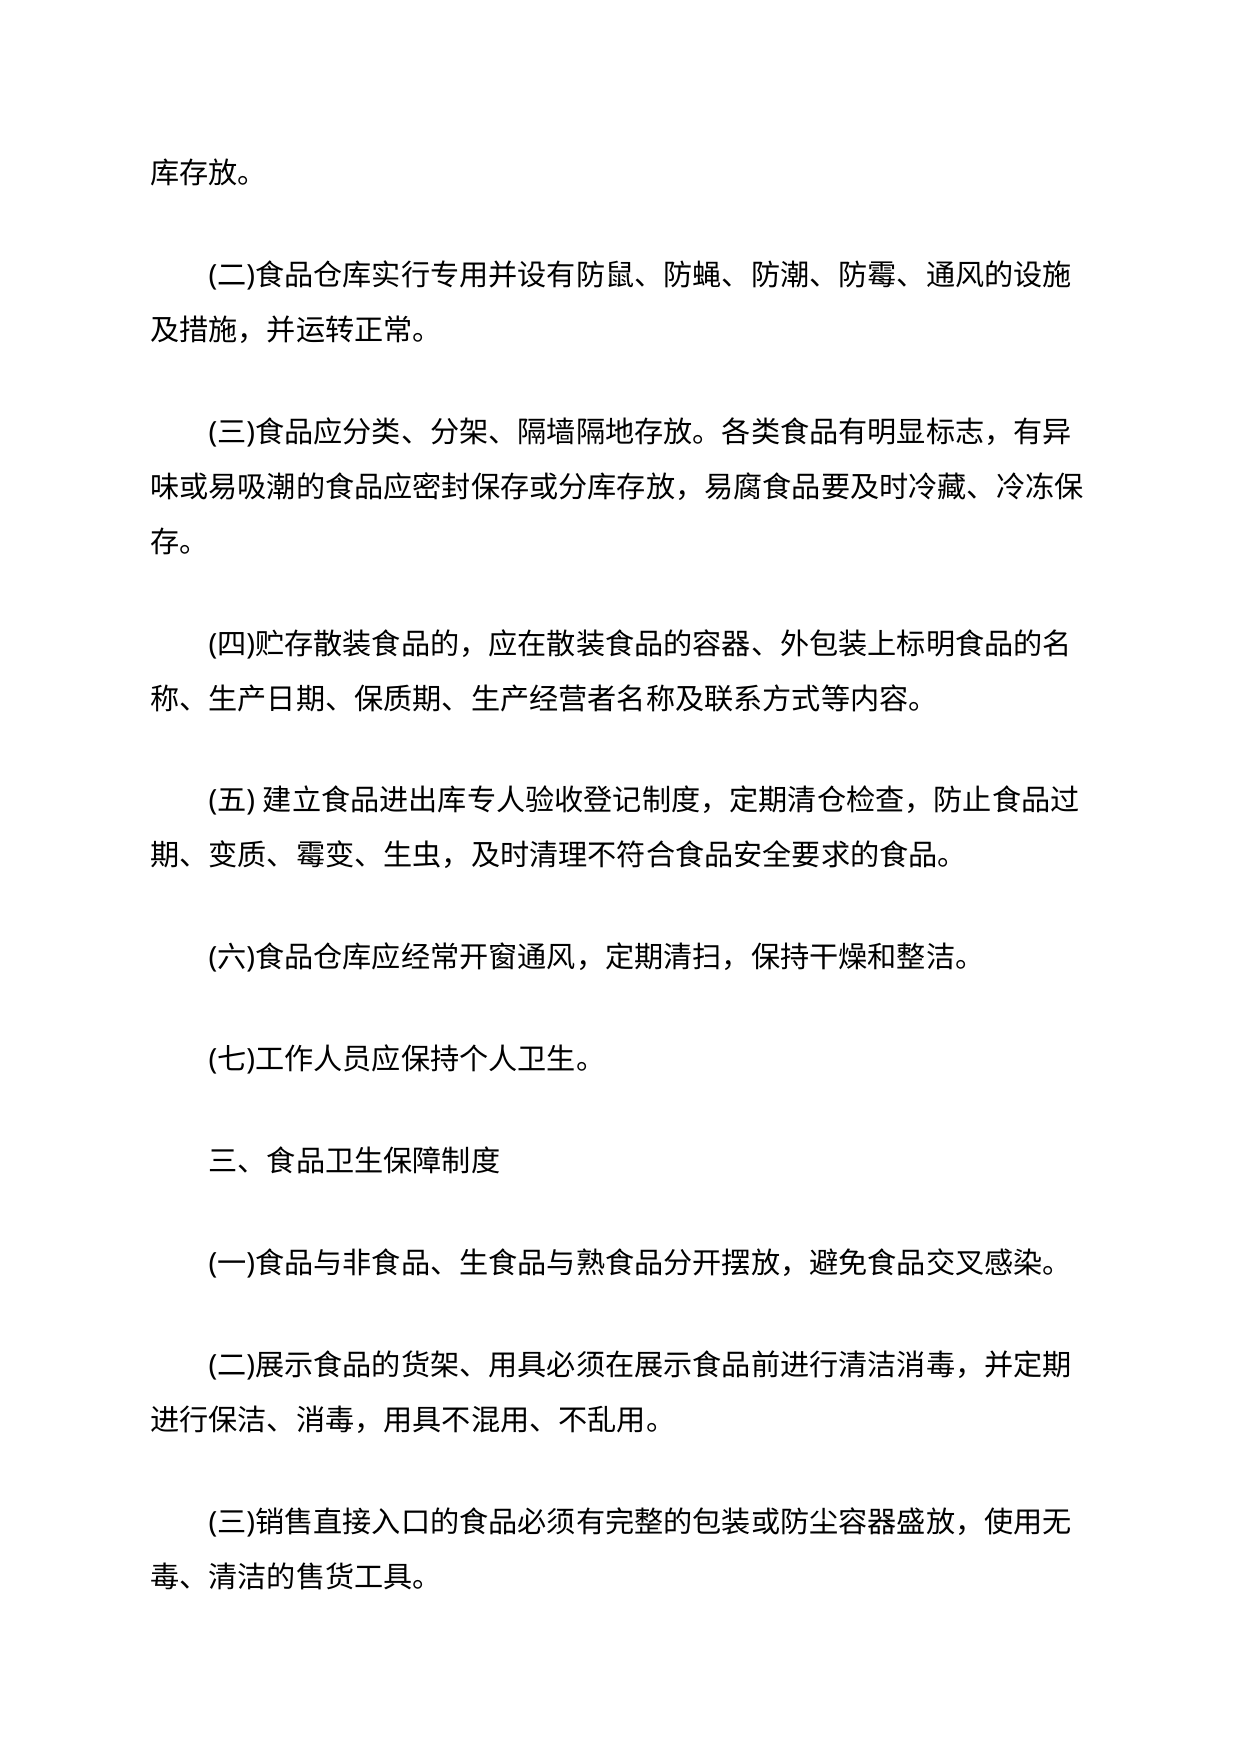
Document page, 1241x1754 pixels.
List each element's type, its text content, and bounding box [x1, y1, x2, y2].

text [150, 150, 1090, 192]
text (三)食品应分类、分架、隔墙隔地存放。各类食品有明显标志，有异味或易吸潮的食品应密封保存或分库存放，易腐食品要及时冷藏、冷冻保存。 [150, 408, 1090, 561]
text (三)销售直接入口的食品必须有完整的包装或防尘容器盛放，使用无毒、清洁的售货工具。 [150, 1498, 1090, 1596]
text (六)食品仓库应经常开窗通风，定期清扫，保持干燥和整洁。 [150, 934, 1090, 976]
text (四)贮存散装食品的，应在散装食品的容器、外包装上标明食品的名称、生产日期、保质期、生产经营者名称及联系方式等内容。 [150, 620, 1090, 717]
text (二)展示食品的货架、用具必须在展示食品前进行清洁消毒，并定期进行保洁、消毒，用具不混用、不乱用。 [150, 1341, 1090, 1439]
text (二)食品仓库实行专用并设有防鼠、防蝇、防潮、防霉、通风的设施及措施，并运转正常。 [150, 252, 1090, 349]
text 三、食品卫生保障制度 [150, 1138, 1090, 1180]
text (五) 建立食品进出库专人验收登记制度，定期清仓检查，防止食品过期、变质、霉变、生虫，及时清理不符合食品安全要求的食品。 [150, 777, 1090, 874]
text (七)工作人员应保持个人卫生。 [150, 1036, 1090, 1078]
text (一)食品与非食品、生食品与熟食品分开摆放，避免食品交叉感染。 [150, 1239, 1090, 1282]
